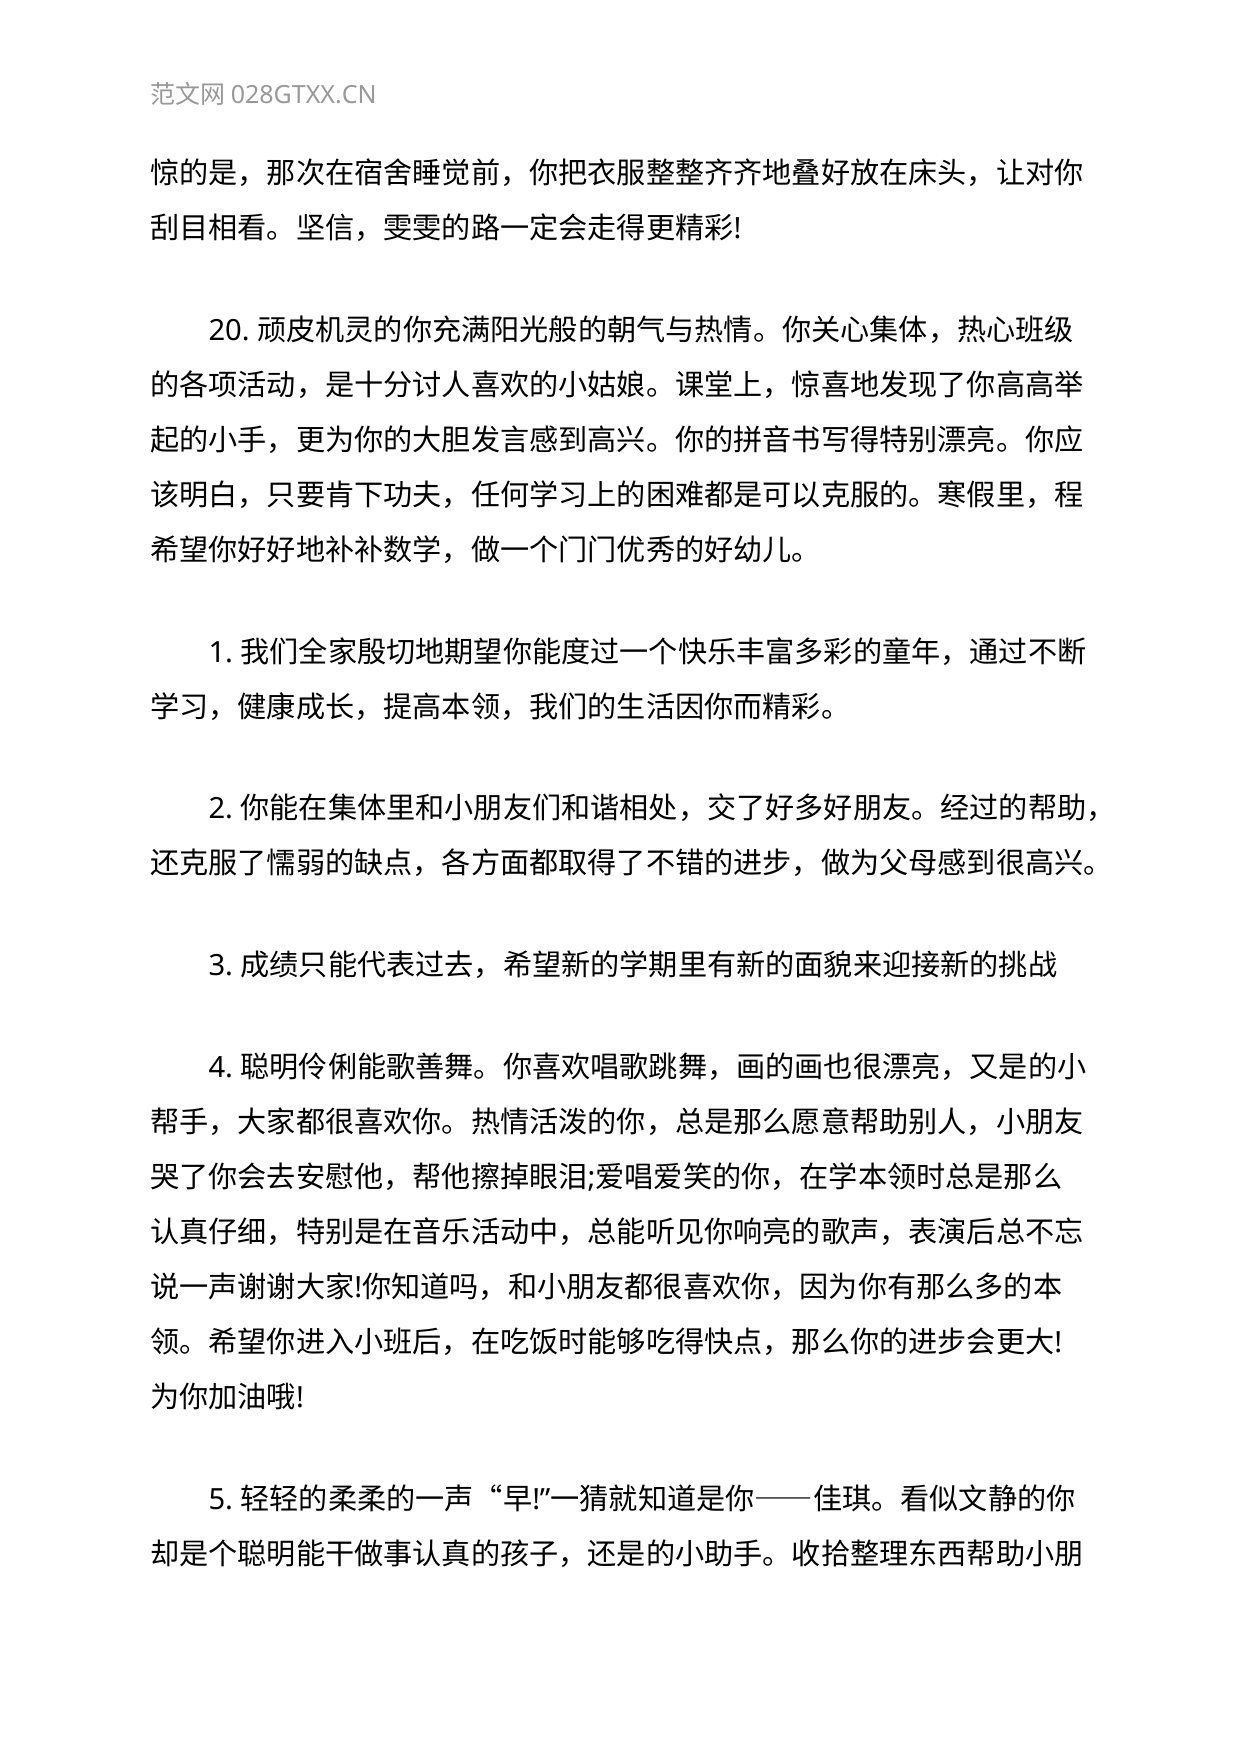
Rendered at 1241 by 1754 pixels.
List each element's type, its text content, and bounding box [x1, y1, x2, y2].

text 20. 顽皮机灵的你充满阳光般的朝气与热情。你关心集体，热心班级的各项活动，是十分讨人喜欢的小姑娘。课堂上，惊喜地发现了你高高举起的小手，更为你的大胆发言感到高兴。你的拼音书写得特别漂亮。你应该明白，只要肯下功夫，任何学习上的困难都是可以克服的。寒假里，程希望你好好地补补数学，做一个门门优秀的好幼儿。 [150, 307, 1090, 569]
text 2. 你能在集体里和小朋友们和谐相处，交了好多好朋友。经过的帮助，还克服了懦弱的缺点，各方面都取得了不错的进步，做为父母感到很高兴。 [150, 785, 1090, 882]
text 1. 我们全家殷切地期望你能度过一个快乐丰富多彩的童年，通过不断学习，健康成长，提高本领，我们的生活因你而精彩。 [150, 628, 1090, 726]
text 4. 聪明伶俐能歌善舞。你喜欢唱歌跳舞，画的画也很漂亮，又是的小帮手，大家都很喜欢你。热情活泼的你，总是那么愿意帮助别人，小朋友哭了你会去安慰他，帮他擦掉眼泪;爱唱爱笑的你，在学本领时总是那么认真仔细，特别是在音乐活动中，总能听见你响亮的歌声，表演后总不忘说一声谢谢大家!你知道吗，和小朋友都很喜欢你，因为你有那么多的本领。希望你进入小班后，在吃饭时能够吃得快点，那么你的进步会更大!为你加油哦! [150, 1044, 1090, 1416]
text 3. 成绩只能代表过去，希望新的学期里有新的面貌来迎接新的挑战 [150, 942, 1090, 984]
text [150, 1476, 1090, 1573]
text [150, 150, 1090, 247]
